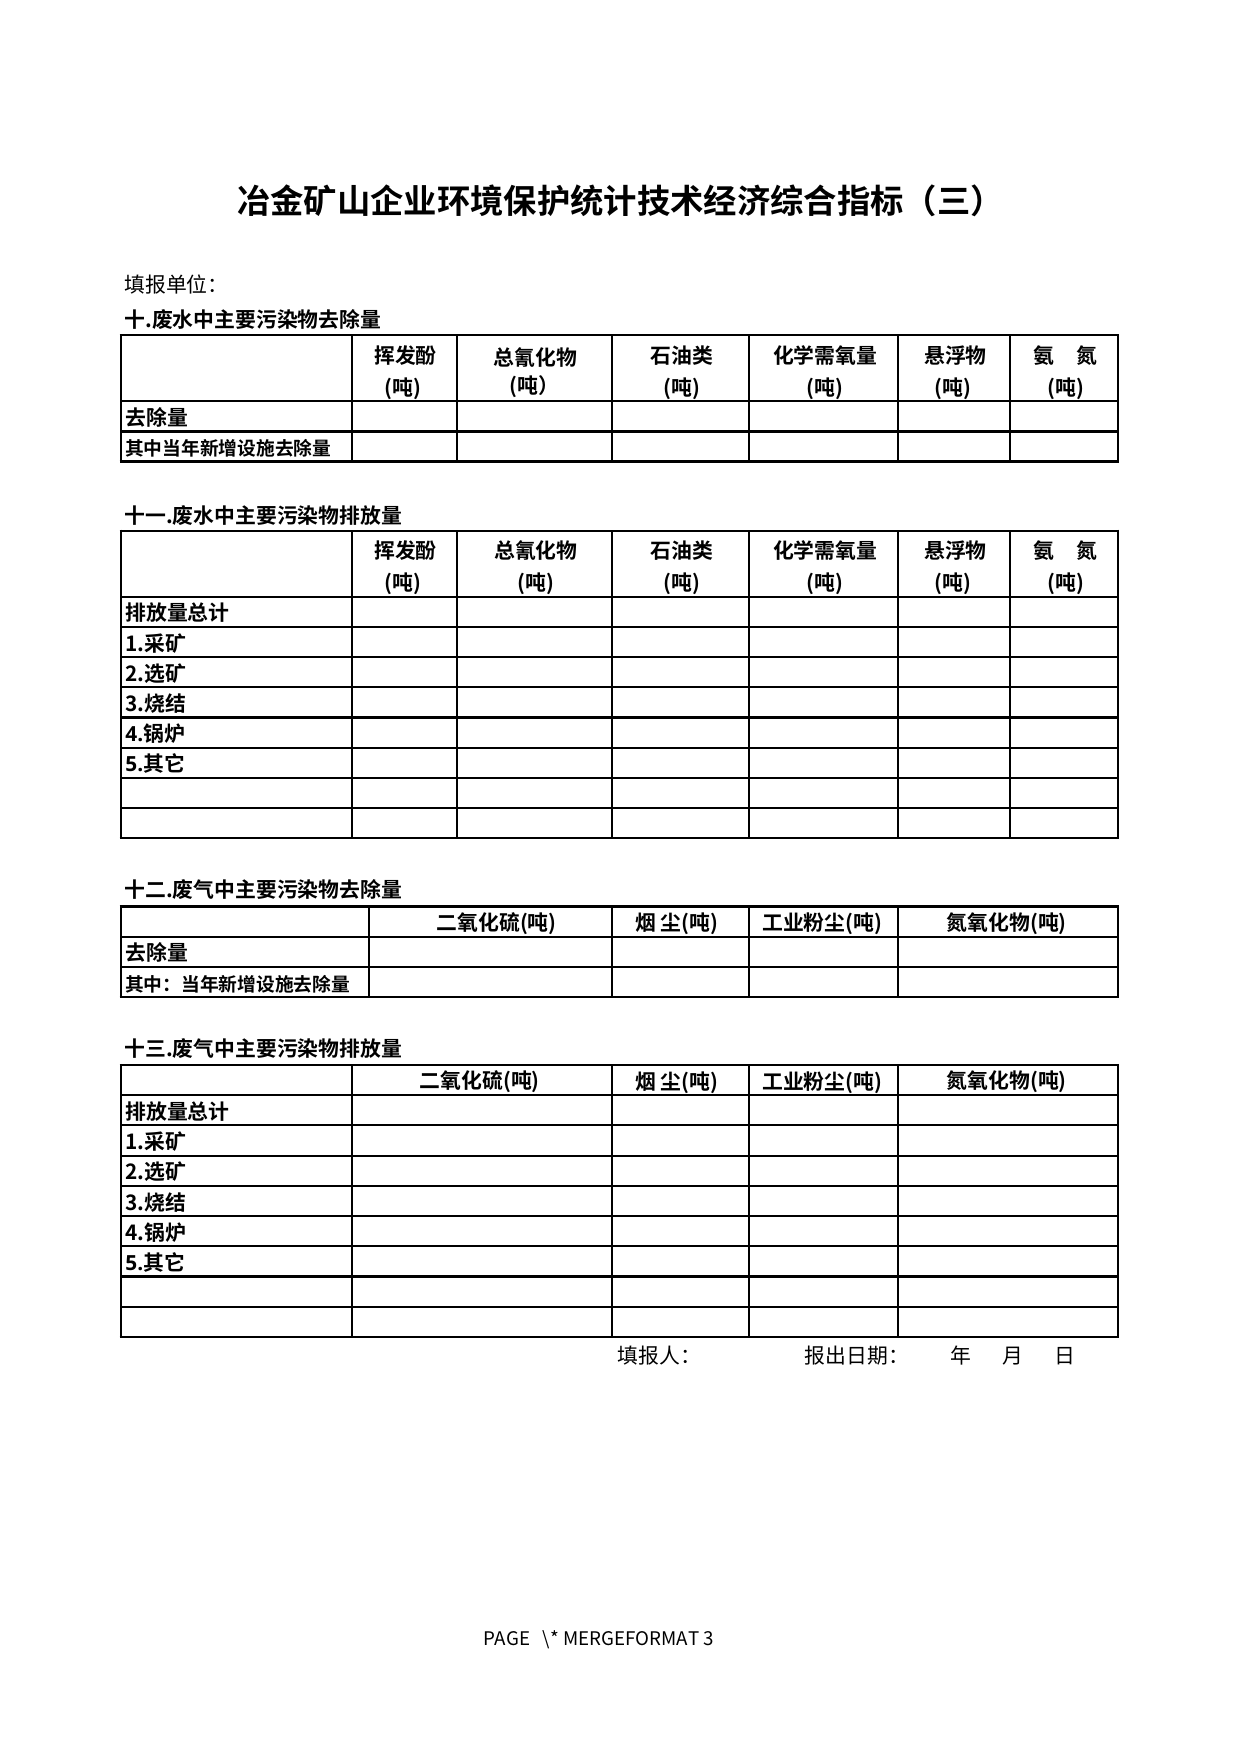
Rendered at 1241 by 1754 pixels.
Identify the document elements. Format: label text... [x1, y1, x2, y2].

table_cell [613, 968, 748, 996]
table_cell 1.采矿 [122, 628, 351, 656]
table_cell [899, 938, 1117, 966]
table_cell [899, 658, 1009, 686]
table_header 二氧化硫(吨) [353, 1066, 611, 1094]
text 十三.废气中主要污染物排放量 [124, 1032, 1144, 1062]
table_cell [1011, 598, 1117, 626]
table_header 氨 氮 (吨) [1011, 532, 1117, 596]
table_cell [353, 719, 456, 747]
table_cell [353, 433, 456, 460]
table_cell [122, 779, 351, 807]
table_header 挥发酚 (吨) [353, 532, 456, 596]
table_cell [353, 1217, 611, 1245]
table_cell [353, 1157, 611, 1185]
text 填报单位： [124, 268, 1144, 298]
table_cell 3.烧结 [122, 1187, 351, 1215]
table_cell [613, 779, 748, 807]
table_cell [353, 1247, 611, 1275]
table_cell [1011, 688, 1117, 716]
table_cell [1011, 719, 1117, 747]
table_cell [1011, 402, 1117, 430]
table_cell 排放量总计 [122, 598, 351, 626]
table_cell [899, 1096, 1117, 1124]
table_header 氨 氮 (吨) [1011, 336, 1117, 400]
table_cell [1011, 433, 1117, 460]
table_header 二氧化硫(吨) [370, 908, 611, 936]
table_cell [122, 1278, 351, 1306]
table_cell [750, 598, 897, 626]
table_cell 其中当年新增设施去除量 [122, 433, 351, 460]
table_header 总氰化物(吨） [458, 336, 611, 400]
table_cell [899, 1126, 1117, 1154]
table_cell [899, 719, 1009, 747]
table_cell [613, 1308, 748, 1336]
table_cell [353, 749, 456, 777]
table_cell [750, 1308, 897, 1336]
table_cell [613, 628, 748, 656]
table_header [122, 336, 351, 400]
table_cell [613, 1187, 748, 1215]
table_cell [899, 1278, 1117, 1306]
table_cell [750, 809, 897, 837]
table_cell [353, 658, 456, 686]
table_header [122, 908, 368, 936]
table_cell [750, 1217, 897, 1245]
table_cell 去除量 [122, 402, 351, 430]
table_header [122, 532, 351, 596]
table_cell [458, 658, 611, 686]
table_cell [370, 968, 611, 996]
table_cell [613, 598, 748, 626]
table_cell [613, 433, 748, 460]
table_cell [458, 719, 611, 747]
table_header 石油类 (吨) [613, 336, 748, 400]
table_cell [899, 402, 1009, 430]
table_cell [353, 1308, 611, 1336]
text 十.废水中主要污染物去除量 [124, 303, 1144, 334]
table_cell [370, 938, 611, 966]
table_cell [1011, 749, 1117, 777]
table_cell [899, 1308, 1117, 1336]
table_header 悬浮物 (吨) [899, 336, 1009, 400]
table_header 烟 尘(吨) [613, 1066, 748, 1094]
table_cell [899, 1217, 1117, 1245]
table_cell [613, 1157, 748, 1185]
table_cell [353, 1126, 611, 1154]
table_cell [458, 598, 611, 626]
table_cell [458, 402, 611, 430]
table_cell [613, 1247, 748, 1275]
table_cell [613, 719, 748, 747]
table_cell [750, 1278, 897, 1306]
table_cell 5.其它 [122, 749, 351, 777]
table_cell [458, 433, 611, 460]
table_cell [899, 598, 1009, 626]
table_cell 其中：当年新增设施去除量 [122, 968, 368, 996]
table_cell [899, 1187, 1117, 1215]
table_cell [353, 688, 456, 716]
table_cell 2.选矿 [122, 1157, 351, 1185]
table_cell [899, 968, 1117, 996]
table_cell [750, 658, 897, 686]
table_cell [353, 1278, 611, 1306]
table_cell [899, 809, 1009, 837]
text 填报人： 报出日期： 年 月 日 [618, 1339, 1144, 1370]
table_cell [613, 1278, 748, 1306]
table_cell [613, 658, 748, 686]
table_header 工业粉尘(吨) [750, 1066, 897, 1094]
table_header 工业粉尘(吨) [750, 908, 897, 936]
table_cell [750, 1096, 897, 1124]
table_cell [353, 598, 456, 626]
table_cell [1011, 628, 1117, 656]
text 十一.废水中主要污染物排放量 [124, 499, 1144, 529]
table_cell [750, 779, 897, 807]
table_cell [899, 749, 1009, 777]
table_cell [750, 1247, 897, 1275]
table_cell [613, 938, 748, 966]
table_cell [750, 968, 897, 996]
table_header 氮氧化物(吨) [899, 1066, 1117, 1094]
table_cell [750, 1126, 897, 1154]
table_cell [750, 1187, 897, 1215]
table_cell 3.烧结 [122, 688, 351, 716]
table_cell [458, 809, 611, 837]
table_header 悬浮物 (吨) [899, 532, 1009, 596]
table_header [122, 1066, 351, 1094]
table_cell [353, 779, 456, 807]
table_cell [353, 1096, 611, 1124]
table_cell [458, 628, 611, 656]
table_cell [750, 628, 897, 656]
table_cell [458, 749, 611, 777]
table_cell [353, 809, 456, 837]
table_cell [1011, 809, 1117, 837]
table_cell [353, 1187, 611, 1215]
table_cell 1.采矿 [122, 1126, 351, 1154]
table_cell [750, 688, 897, 716]
table_cell [750, 1157, 897, 1185]
table_cell [613, 402, 748, 430]
table_cell 4.锅炉 [122, 1217, 351, 1245]
table_cell [1011, 779, 1117, 807]
text 十二.废气中主要污染物去除量 [124, 874, 1144, 904]
table_cell 排放量总计 [122, 1096, 351, 1124]
subtitle 冶金矿山企业环境保护统计技术经济综合指标（三） [96, 175, 1144, 223]
table_cell [122, 809, 351, 837]
table_cell [750, 719, 897, 747]
table_cell [750, 749, 897, 777]
table_cell [899, 688, 1009, 716]
table_cell [750, 433, 897, 460]
table_cell 去除量 [122, 938, 368, 966]
table_cell [1011, 658, 1117, 686]
table_cell [122, 1308, 351, 1336]
table_cell [750, 938, 897, 966]
table_cell [613, 809, 748, 837]
table_cell 5.其它 [122, 1247, 351, 1275]
table_cell [613, 1217, 748, 1245]
table_header 烟 尘(吨) [613, 908, 748, 936]
table_cell 4.锅炉 [122, 719, 351, 747]
table_header 化学需氧量 (吨) [750, 336, 897, 400]
table_cell [899, 433, 1009, 460]
table_header 石油类 (吨) [613, 532, 748, 596]
table_cell [613, 1126, 748, 1154]
table_cell 2.选矿 [122, 658, 351, 686]
table_header 总氰化物 (吨) [458, 532, 611, 596]
table_header 挥发酚 (吨) [353, 336, 456, 400]
table_cell [613, 1096, 748, 1124]
table_cell [613, 749, 748, 777]
table_cell [899, 1247, 1117, 1275]
table_cell [353, 628, 456, 656]
table_header 化学需氧量 (吨) [750, 532, 897, 596]
table_header 氮氧化物(吨) [899, 908, 1117, 936]
table_cell [750, 402, 897, 430]
table_cell [899, 628, 1009, 656]
table_cell [353, 402, 456, 430]
table_cell [458, 688, 611, 716]
table_cell [899, 1157, 1117, 1185]
table_cell [458, 779, 611, 807]
table_cell [899, 779, 1009, 807]
table_cell [613, 688, 748, 716]
